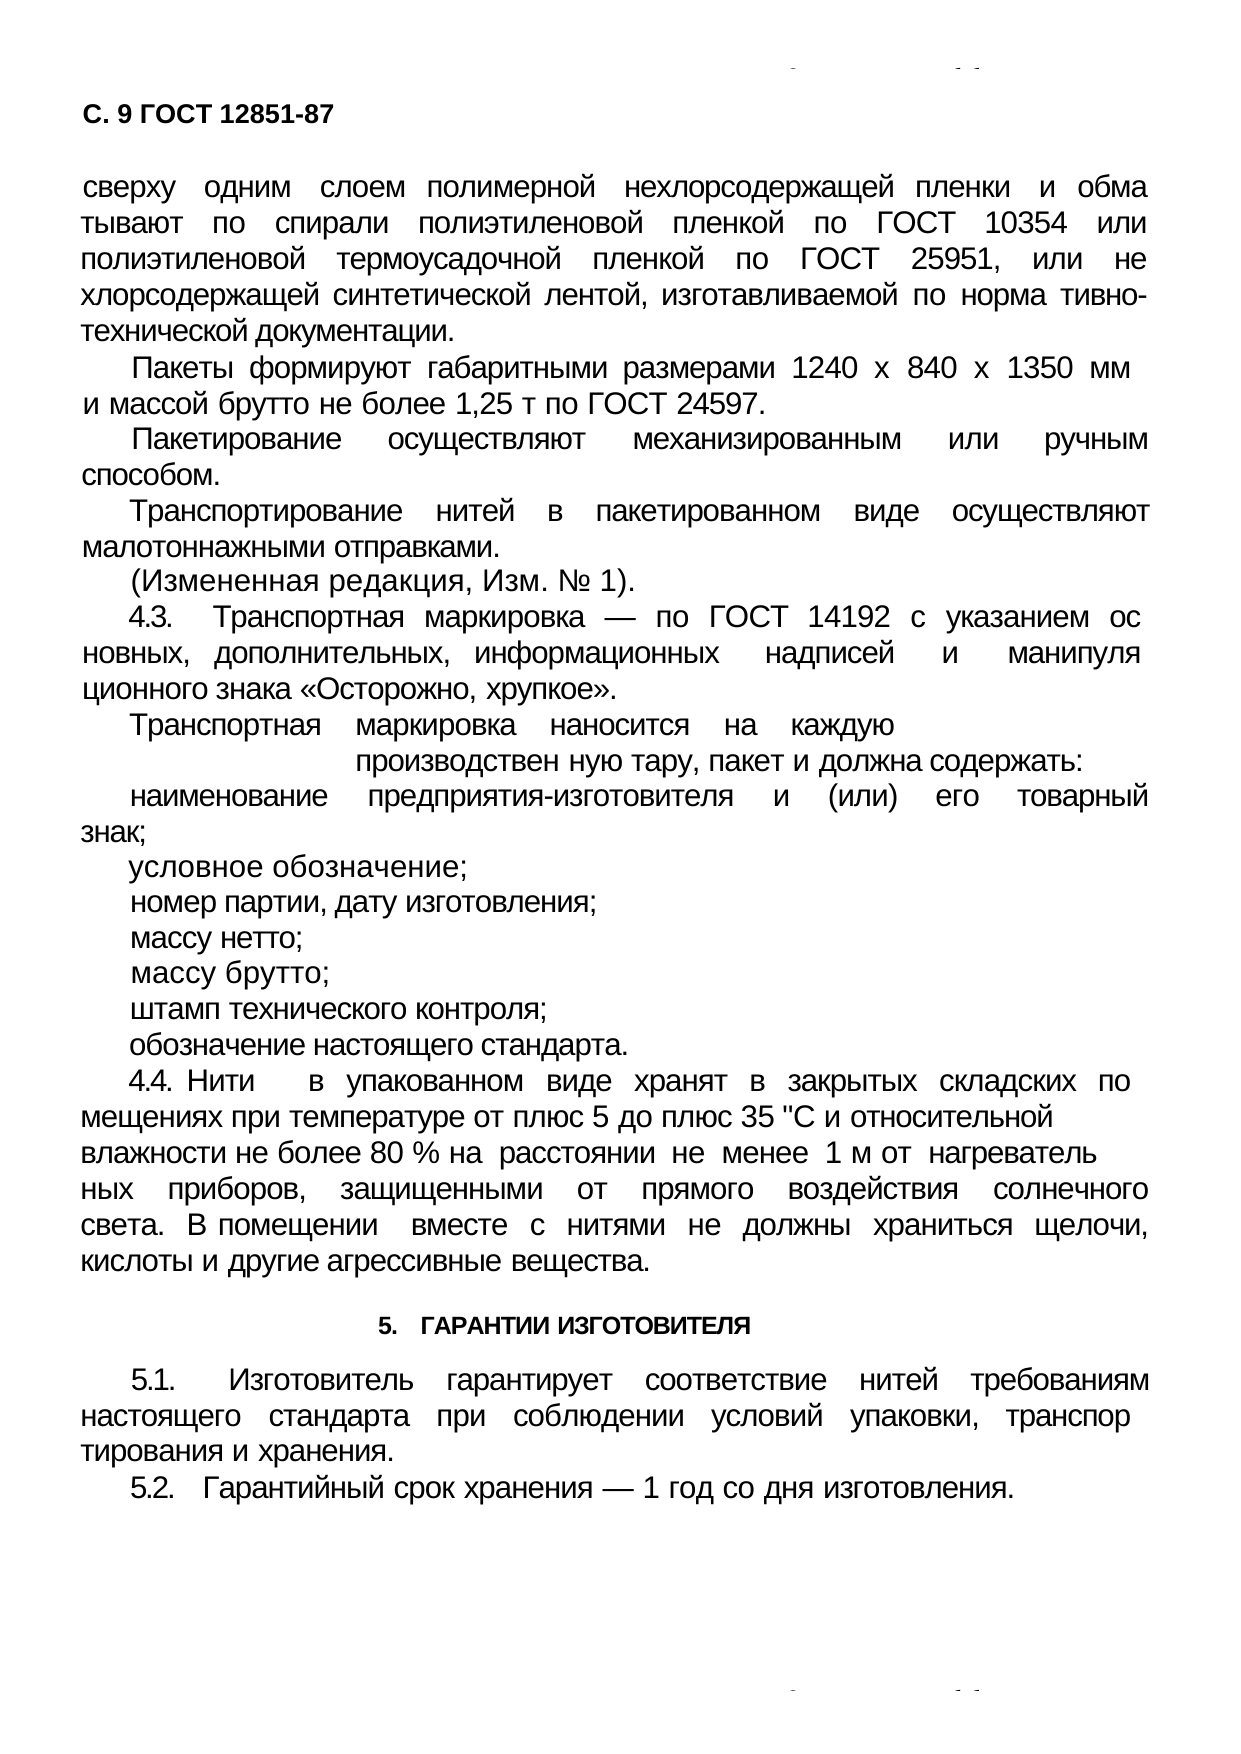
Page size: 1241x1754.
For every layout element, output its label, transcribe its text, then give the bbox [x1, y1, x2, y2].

text массу брутто; [130, 955, 1163, 991]
text условное обозначение; [128, 849, 1163, 884]
text Транспортирование нитей в пакетированном виде осуществляют малотоннажными отправками. [82, 493, 1151, 564]
text Транспортная маркировка наносится на каждую производствен­ ную тару, пакет и должна содержать: [81, 706, 1142, 778]
text С. 9 ГОСТ 12851-87 [82, 98, 1163, 129]
text сверху одним слоем полимерной нехлорсодержащей пленки и обма­ тывают по спирали полиэтиленовой пленкой по ГОСТ 10354 или полиэтиленовой термоусадочной пленкой по ГОСТ 25951, или не­ хлорсодержащей синтетической лентой, изготавливаемой по норма­ тивно-технической документации. [80, 168, 1148, 348]
text (Измененная редакция, Изм. № 1). [130, 564, 1163, 599]
text наименование предприятия-изготовителя и (или) его товарный знак; [80, 778, 1149, 849]
list ГАРАНТИИ ИЗГОТОВИТЕЛЯ [378, 1311, 1163, 1339]
list Изготовитель гарантирует соответствие нитей требованиям настоящего стандарта при соблюдении условий упаковки, транспор­ тирования и хранения. [80, 1362, 1151, 1468]
list Транспортная маркировка — по ГОСТ 14192 с указанием ос­ новных, дополнительных, информационных надписей и манипуля­ ционного знака «Осторожно, хрупкое». [82, 600, 1141, 706]
text Пакетирование осуществляют механизированным или ручным способом. [81, 421, 1149, 492]
list Гарантийный срок хранения — 1 год со дня изготовления. [130, 1469, 1163, 1505]
list Нити в упакованном виде хранят в закрытых складских по­ мещениях при температуре от плюс 5 до плюс 35 "С и относительной влажности не более 80 % на расстоянии не менее 1 м от нагреватель­ ных приборов, защищенными от прямого воздействия солнечного света. В помещении вместе с нитями не должны храниться щелочи, кислоты и другие агрессивные вещества. [80, 1062, 1151, 1278]
text номер партии, дату изготовления; массу нетто; [130, 885, 635, 955]
text штамп технического контроля; обозначение настоящего стандарта. [129, 991, 631, 1062]
text Пакеты формируют габаритными размерами 1240 х 840 х 1350 мм и массой брутто не более 1,25 т по ГОСТ 24597. [82, 349, 1137, 421]
